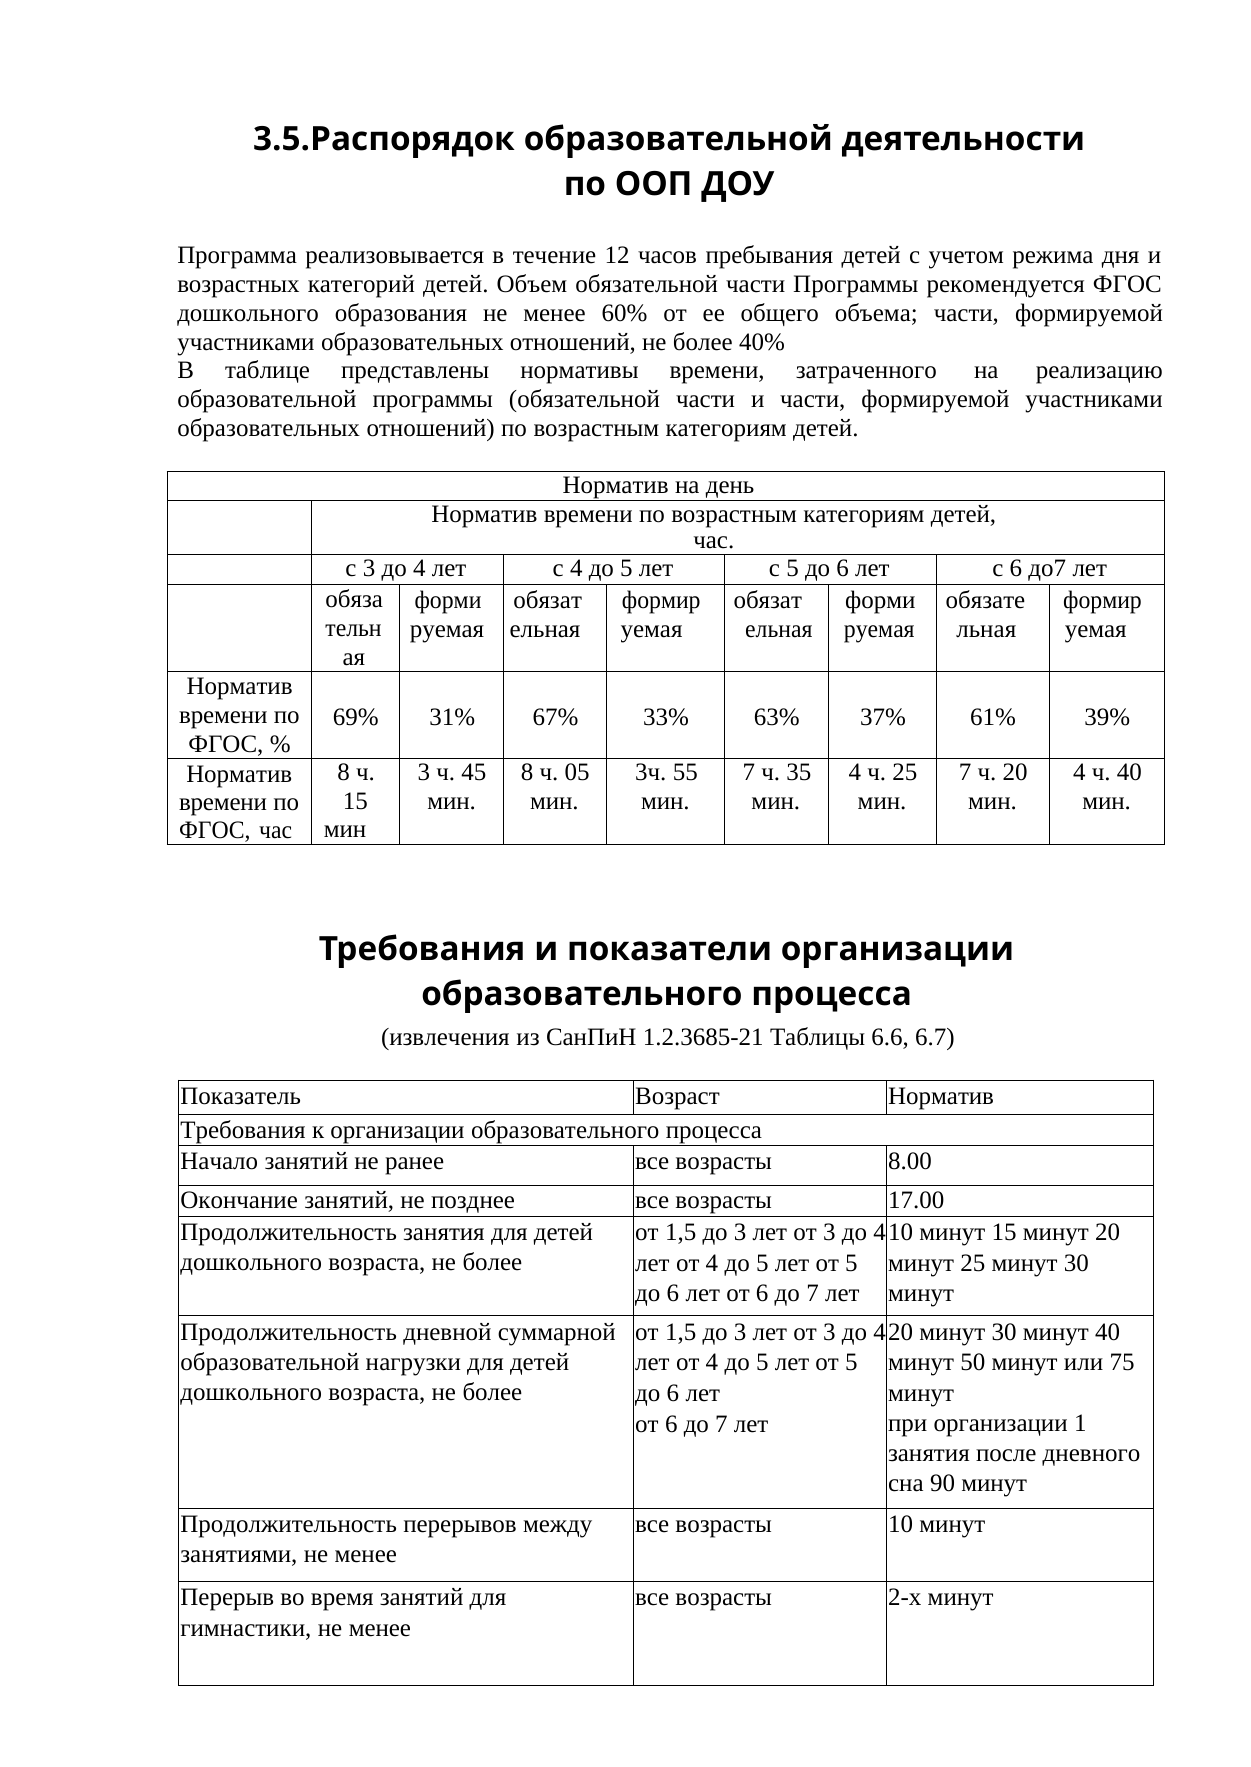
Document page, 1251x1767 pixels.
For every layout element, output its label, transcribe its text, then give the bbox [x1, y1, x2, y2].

table_cell 8.00 [887, 1146, 1153, 1184]
table_cell Продолжительность дневной суммарной образовательной нагрузки для детей дошкольного возраста, не более [179, 1316, 633, 1508]
table_cell Норматив времени по ФГОС, % [168, 672, 311, 758]
table_cell 61% [937, 672, 1049, 758]
table_cell [168, 555, 311, 584]
table_cell Перерыв во время занятий для гимнастики, не менее [179, 1582, 633, 1684]
table_cell 4 ч. 40 мин. [1050, 759, 1164, 844]
table_cell Окончание занятий, не позднее [179, 1186, 633, 1216]
table_cell с 3 до 4 лет [312, 555, 503, 584]
table_header Возраст [634, 1081, 886, 1114]
table_cell Требования к организации образовательного процесса [179, 1115, 1153, 1145]
table_cell обяза тельн ая [312, 585, 399, 671]
table_cell формир уемая [607, 585, 724, 671]
table_cell [168, 501, 311, 554]
text (извлечения из СанПиН 1.2.3685-21 Таблицы 6.6, 6.7) [249, 1022, 1086, 1051]
table_cell все возрасты [634, 1582, 886, 1684]
table_cell Норматив времени по ФГОС, час [168, 759, 311, 844]
table_cell 4 ч. 25 мин. [829, 759, 936, 844]
table_header Показатель [179, 1081, 633, 1114]
table_cell 10 минут [887, 1509, 1153, 1581]
table_cell 2-х минут [887, 1582, 1153, 1684]
text Программа реализовывается в течение 12 часов пребывания детей с учетом режима дня и возрастных категорий детей. Объем обязательной части Программы рекомендуется ФГОС дошкольного образования не менее 60% от ее общего объема; части, формируемой участниками образовательных отношений, не более 40% [177, 241, 1163, 356]
table_cell 7 ч. 20 мин. [937, 759, 1049, 844]
table_cell 37% [829, 672, 936, 758]
table_cell Продолжительность перерывов между занятиями, не менее [179, 1509, 633, 1581]
table_cell 3ч. 55 мин. [607, 759, 724, 844]
table_cell с 4 до 5 лет [504, 555, 724, 584]
table_cell 33% [607, 672, 724, 758]
table_cell 3 ч. 45 мин. [400, 759, 503, 844]
table_cell 31% [400, 672, 503, 758]
table_cell Норматив времени по возрастным категориям детей, час. [312, 501, 1164, 554]
table_cell 67% [504, 672, 606, 758]
table_cell 63% [725, 672, 828, 758]
table_cell 8 ч. 05 мин. [504, 759, 606, 844]
table_cell 69% [312, 672, 399, 758]
table_cell все возрасты [634, 1509, 886, 1581]
table_cell форми руемая [829, 585, 936, 671]
table_cell формир уемая [1050, 585, 1164, 671]
table_cell 17.00 [887, 1186, 1153, 1216]
table_header Норматив [887, 1081, 1153, 1114]
subtitle 3.5.Распорядок образовательной деятельности по ООП ДОУ [252, 114, 1086, 205]
table_cell обязат ельная [725, 585, 828, 671]
table_cell 8 ч. 15 мин [312, 759, 399, 844]
table_cell 39% [1050, 672, 1164, 758]
table_cell обязат ельная [504, 585, 606, 671]
table_header Норматив на день [168, 472, 1164, 500]
table_cell Продолжительность занятия для детей дошкольного возраста, не более [179, 1217, 633, 1315]
table_cell все возрасты [634, 1186, 886, 1216]
table_cell обязате льная [937, 585, 1049, 671]
text В таблице представлены нормативы времени, затраченного на реализацию образовательной программы (обязательной части и части, формируемой участниками образовательных отношений) по возрастным категориям детей. [177, 356, 1163, 442]
table_cell от 1,5 до 3 лет от 3 до 4 лет от 4 до 5 лет от 5 до 6 лет от 6 до 7 лет [634, 1217, 886, 1315]
table_cell [168, 585, 311, 671]
table_cell 20 минут 30 минут 40 минут 50 минут или 75 минут при организации 1 занятия после дневного сна 90 минут [887, 1316, 1153, 1508]
table_cell с 6 до7 лет [937, 555, 1164, 584]
table_cell 10 минут 15 минут 20 минут 25 минут 30 минут [887, 1217, 1153, 1315]
table_cell форми руемая [400, 585, 503, 671]
table_cell Начало занятий не ранее [179, 1146, 633, 1184]
table_cell от 1,5 до 3 лет от 3 до 4 лет от 4 до 5 лет от 5 до 6 лет от 6 до 7 лет [634, 1316, 886, 1508]
table_cell с 5 до 6 лет [725, 555, 936, 584]
subtitle Требования и показатели организации образовательного процесса [246, 925, 1086, 1016]
table_cell все возрасты [634, 1146, 886, 1184]
table_cell 7 ч. 35 мин. [725, 759, 828, 844]
